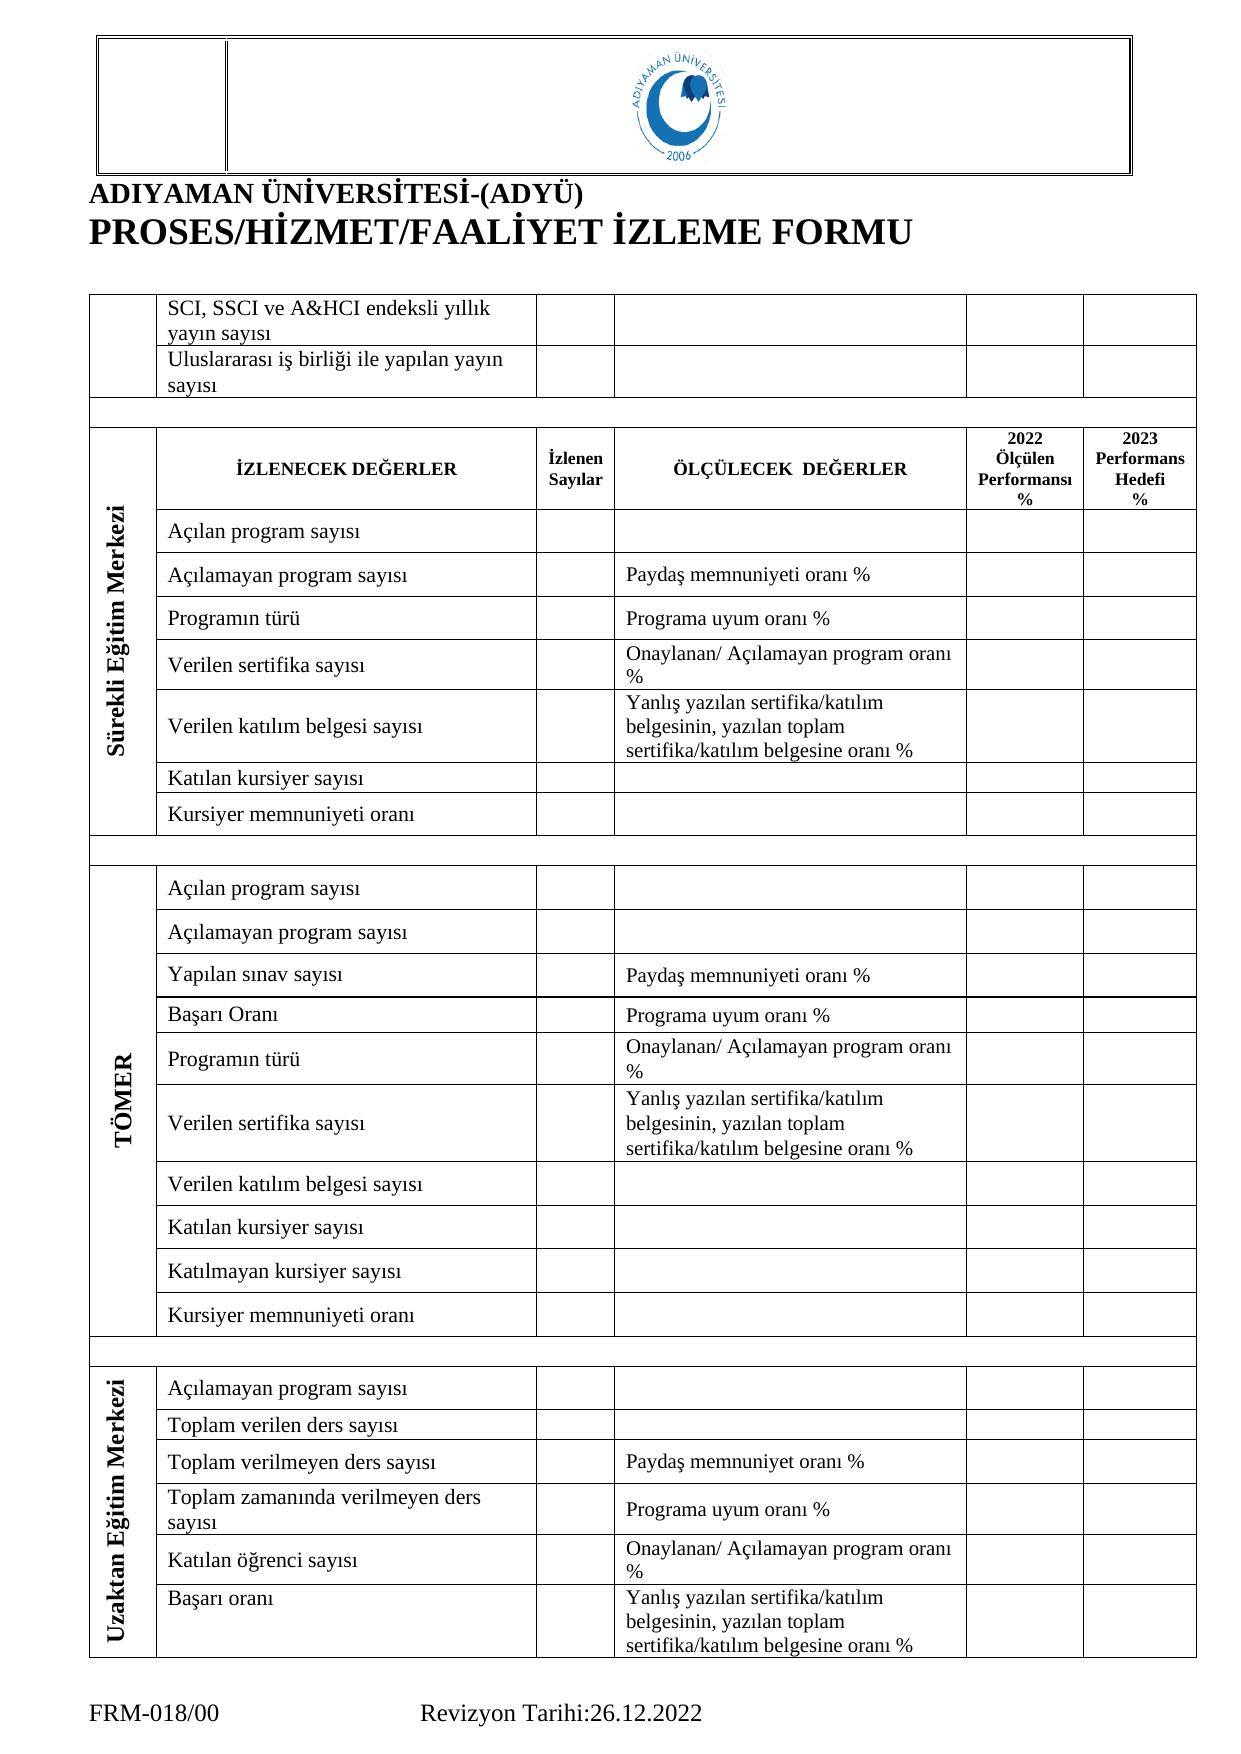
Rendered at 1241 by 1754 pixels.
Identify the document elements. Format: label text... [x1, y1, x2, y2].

table_cell Toplam zamanında verilmeyen ders sayısı [157, 1484, 536, 1534]
table_cell [1084, 1410, 1196, 1439]
table_cell [537, 866, 614, 909]
table_cell Yanlış yazılan sertifika/katılım belgesinin, yazılan toplam sertifika/katılım belgesine oranı % [615, 1585, 966, 1657]
table_cell Katılmayan kursiyer sayısı [157, 1249, 536, 1292]
table_cell Toplam verilen ders sayısı [157, 1410, 536, 1439]
table_cell [615, 1367, 966, 1409]
table_cell [967, 1410, 1083, 1439]
table_cell [1084, 1206, 1196, 1248]
table_cell [1084, 1085, 1196, 1161]
table_cell [615, 1249, 966, 1292]
table_cell [90, 1337, 1196, 1366]
table_cell [1084, 346, 1196, 397]
table_cell [1084, 1249, 1196, 1292]
table_cell Açılan program sayısı [157, 866, 536, 909]
table_cell ÖLÇÜLECEK DEĞERLER [615, 428, 966, 509]
table_cell Paydaş memnuniyeti oranı % [615, 954, 966, 996]
table_cell [537, 1249, 614, 1292]
table_cell [1084, 1293, 1196, 1336]
table_cell Programa uyum oranı % [615, 597, 966, 639]
table_cell [615, 1162, 966, 1204]
table_cell Onaylanan/ Açılamayan program oranı % [615, 1033, 966, 1083]
table_cell [537, 793, 614, 835]
table_cell Paydaş memnuniyeti oranı % [615, 553, 966, 596]
table_cell [537, 1585, 614, 1657]
table_cell 2022 Ölçülen Performansı % [967, 428, 1083, 509]
table_cell Programın türü [157, 597, 536, 639]
table_cell [537, 1535, 614, 1583]
table_cell [967, 793, 1083, 835]
table_cell [537, 910, 614, 953]
table_cell [1084, 640, 1196, 688]
table_cell [615, 910, 966, 953]
table_cell [537, 1440, 614, 1483]
table_cell [1084, 295, 1196, 345]
table_cell [967, 1585, 1083, 1657]
table_cell Başarı Oranı [157, 998, 536, 1032]
table_cell [967, 346, 1083, 397]
table_cell [537, 998, 614, 1032]
table_cell [967, 910, 1083, 953]
table_cell Uzaktan Eğitim Merkezi [90, 1367, 156, 1657]
table_cell [1084, 866, 1196, 909]
table_cell [1084, 998, 1196, 1032]
table_cell [967, 690, 1083, 762]
table_cell Yanlış yazılan sertifika/katılım belgesinin, yazılan toplam sertifika/katılım belgesine oranı % [615, 690, 966, 762]
table_cell [967, 763, 1083, 792]
table_cell [1084, 1033, 1196, 1083]
table_cell [1084, 1162, 1196, 1204]
table_cell [1084, 553, 1196, 596]
table_cell 2023 Performans Hedefi % [1084, 428, 1196, 509]
table_cell Katılan kursiyer sayısı [157, 1206, 536, 1248]
table_cell [1084, 910, 1196, 953]
table_cell [615, 763, 966, 792]
table_cell Açılan program sayısı [157, 510, 536, 552]
table_cell [1084, 1440, 1196, 1483]
table_cell [967, 1440, 1083, 1483]
table_cell [537, 295, 614, 345]
table_cell [967, 1535, 1083, 1583]
table_cell [615, 1410, 966, 1439]
table_cell [537, 1367, 614, 1409]
table_cell [615, 866, 966, 909]
table_cell [537, 1484, 614, 1534]
table_cell [967, 1367, 1083, 1409]
table_cell Katılan kursiyer sayısı [157, 763, 536, 792]
table_cell [90, 398, 1196, 427]
table_cell [537, 1085, 614, 1161]
table_cell [967, 553, 1083, 596]
table_cell Sürekli Eğitim Merkezi [90, 428, 156, 835]
table_cell [1084, 1535, 1196, 1583]
table_cell İZLENECEK DEĞERLER [157, 428, 536, 509]
table_cell [1084, 597, 1196, 639]
table_cell [90, 836, 1196, 865]
table_cell Başarı oranı [157, 1585, 536, 1657]
table_cell [615, 793, 966, 835]
table_cell TÖMER [90, 866, 156, 1336]
table_cell [967, 1085, 1083, 1161]
table_cell [1084, 1484, 1196, 1534]
table_cell [537, 640, 614, 688]
table_cell [537, 763, 614, 792]
table_cell Programa uyum oranı % [615, 998, 966, 1032]
table_cell Programın türü [157, 1033, 536, 1083]
table_cell Uluslararası iş birliği ile yapılan yayın sayısı [157, 346, 536, 397]
table_cell [537, 954, 614, 996]
table_cell [967, 510, 1083, 552]
table_cell Yanlış yazılan sertifika/katılım belgesinin, yazılan toplam sertifika/katılım belgesine oranı % [615, 1085, 966, 1161]
table_cell [537, 690, 614, 762]
table_cell [1084, 954, 1196, 996]
table_cell [1084, 1585, 1196, 1657]
table_cell Verilen sertifika sayısı [157, 1085, 536, 1161]
table_cell Katılan öğrenci sayısı [157, 1535, 536, 1583]
table_cell Verilen sertifika sayısı [157, 640, 536, 688]
table_cell [615, 295, 966, 345]
table_cell [537, 346, 614, 397]
table_cell [967, 866, 1083, 909]
table_cell Onaylanan/ Açılamayan program oranı % [615, 640, 966, 688]
table_cell [615, 1293, 966, 1336]
table_cell Açılamayan program sayısı [157, 1367, 536, 1409]
table_cell [967, 1033, 1083, 1083]
table_cell Açılamayan program sayısı [157, 553, 536, 596]
table_cell Kursiyer memnuniyeti oranı [157, 793, 536, 835]
table_cell [1084, 793, 1196, 835]
table_cell [967, 1249, 1083, 1292]
table_cell [967, 1206, 1083, 1248]
table_cell Toplam verilmeyen ders sayısı [157, 1440, 536, 1483]
table_cell Paydaş memnuniyet oranı % [615, 1440, 966, 1483]
table_cell Yapılan sınav sayısı [157, 954, 536, 996]
table_cell [1084, 690, 1196, 762]
table_cell [537, 597, 614, 639]
table_cell [537, 1206, 614, 1248]
table_cell [537, 1162, 614, 1204]
table_cell [1084, 510, 1196, 552]
table_cell Kursiyer memnuniyeti oranı [157, 1293, 536, 1336]
table_cell Verilen katılım belgesi sayısı [157, 690, 536, 762]
table_cell Verilen katılım belgesi sayısı [157, 1162, 536, 1204]
table_cell [967, 1484, 1083, 1534]
table_cell [1084, 1367, 1196, 1409]
table_cell [967, 597, 1083, 639]
table_cell İzlenen Sayılar [537, 428, 614, 509]
table_cell [537, 1410, 614, 1439]
table_cell [967, 640, 1083, 688]
table_cell [537, 510, 614, 552]
picture [621, 38, 737, 173]
table_cell [537, 1293, 614, 1336]
table_cell SCI, SSCI ve A&HCI endeksli yıllık yayın sayısı [157, 295, 536, 345]
table_cell [967, 954, 1083, 996]
table_cell Açılamayan program sayısı [157, 910, 536, 953]
table_cell [967, 998, 1083, 1032]
table_cell Programa uyum oranı % [615, 1484, 966, 1534]
table_cell [615, 1206, 966, 1248]
table_cell [967, 1293, 1083, 1336]
table_cell [537, 553, 614, 596]
table_cell [967, 1162, 1083, 1204]
table_cell [967, 295, 1083, 345]
table_cell [615, 346, 966, 397]
table_cell [537, 1033, 614, 1083]
table_cell [615, 510, 966, 552]
table_cell [1084, 763, 1196, 792]
table_cell Onaylanan/ Açılamayan program oranı % [615, 1535, 966, 1583]
